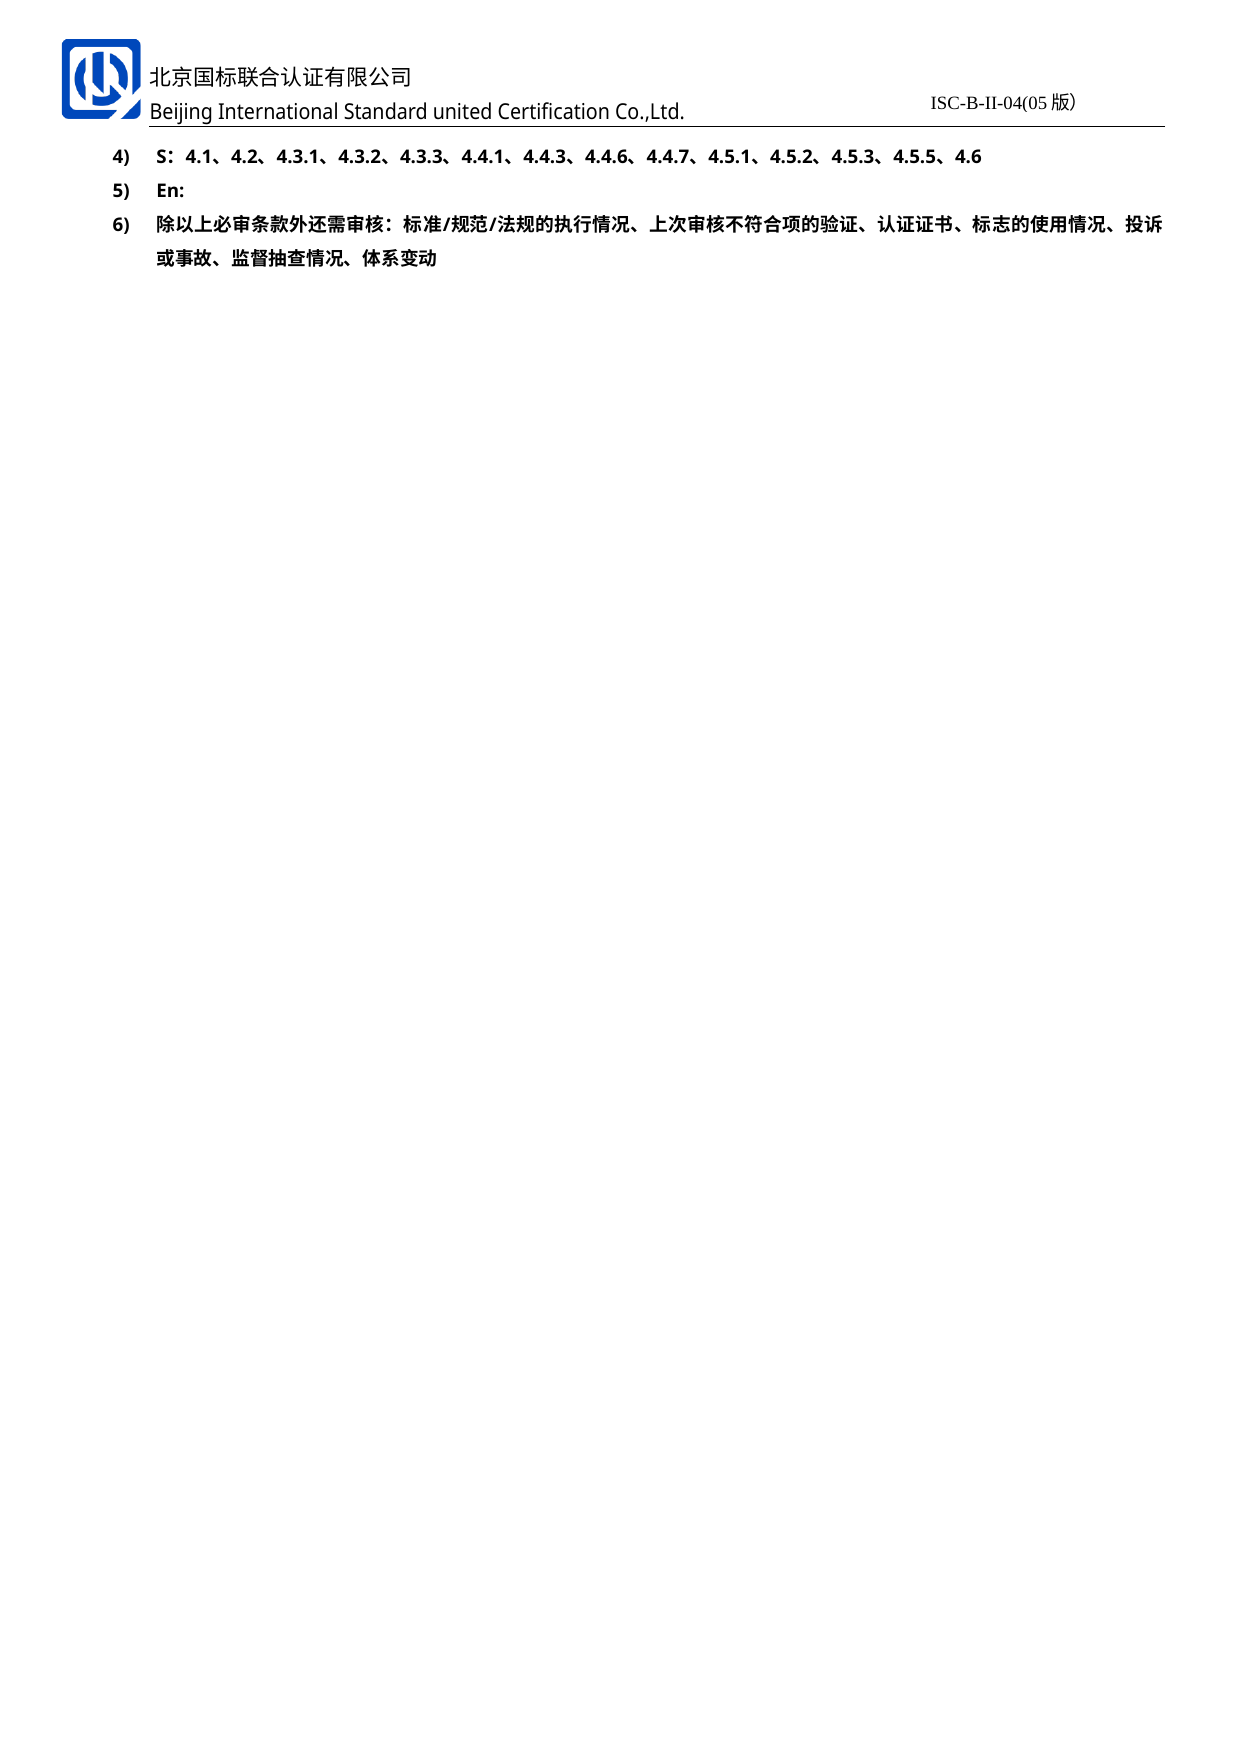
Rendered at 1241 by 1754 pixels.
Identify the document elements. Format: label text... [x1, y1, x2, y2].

list En: [112, 173, 1165, 207]
list S：4.1、4.2、4.3.1、4.3.2、4.3.3、4.4.1、4.4.3、4.4.6、4.4.7、4.5.1、4.5.2、4.5.3、4.5.5、4.6 [112, 139, 1165, 173]
picture [61, 39, 141, 119]
list 除以上必审条款外还需审核：标准/规范/法规的执行情况、上次审核不符合项的验证、认证证书、标志的使用情况、投诉或事故、监督抽查情况、体系变动 [112, 207, 1165, 274]
